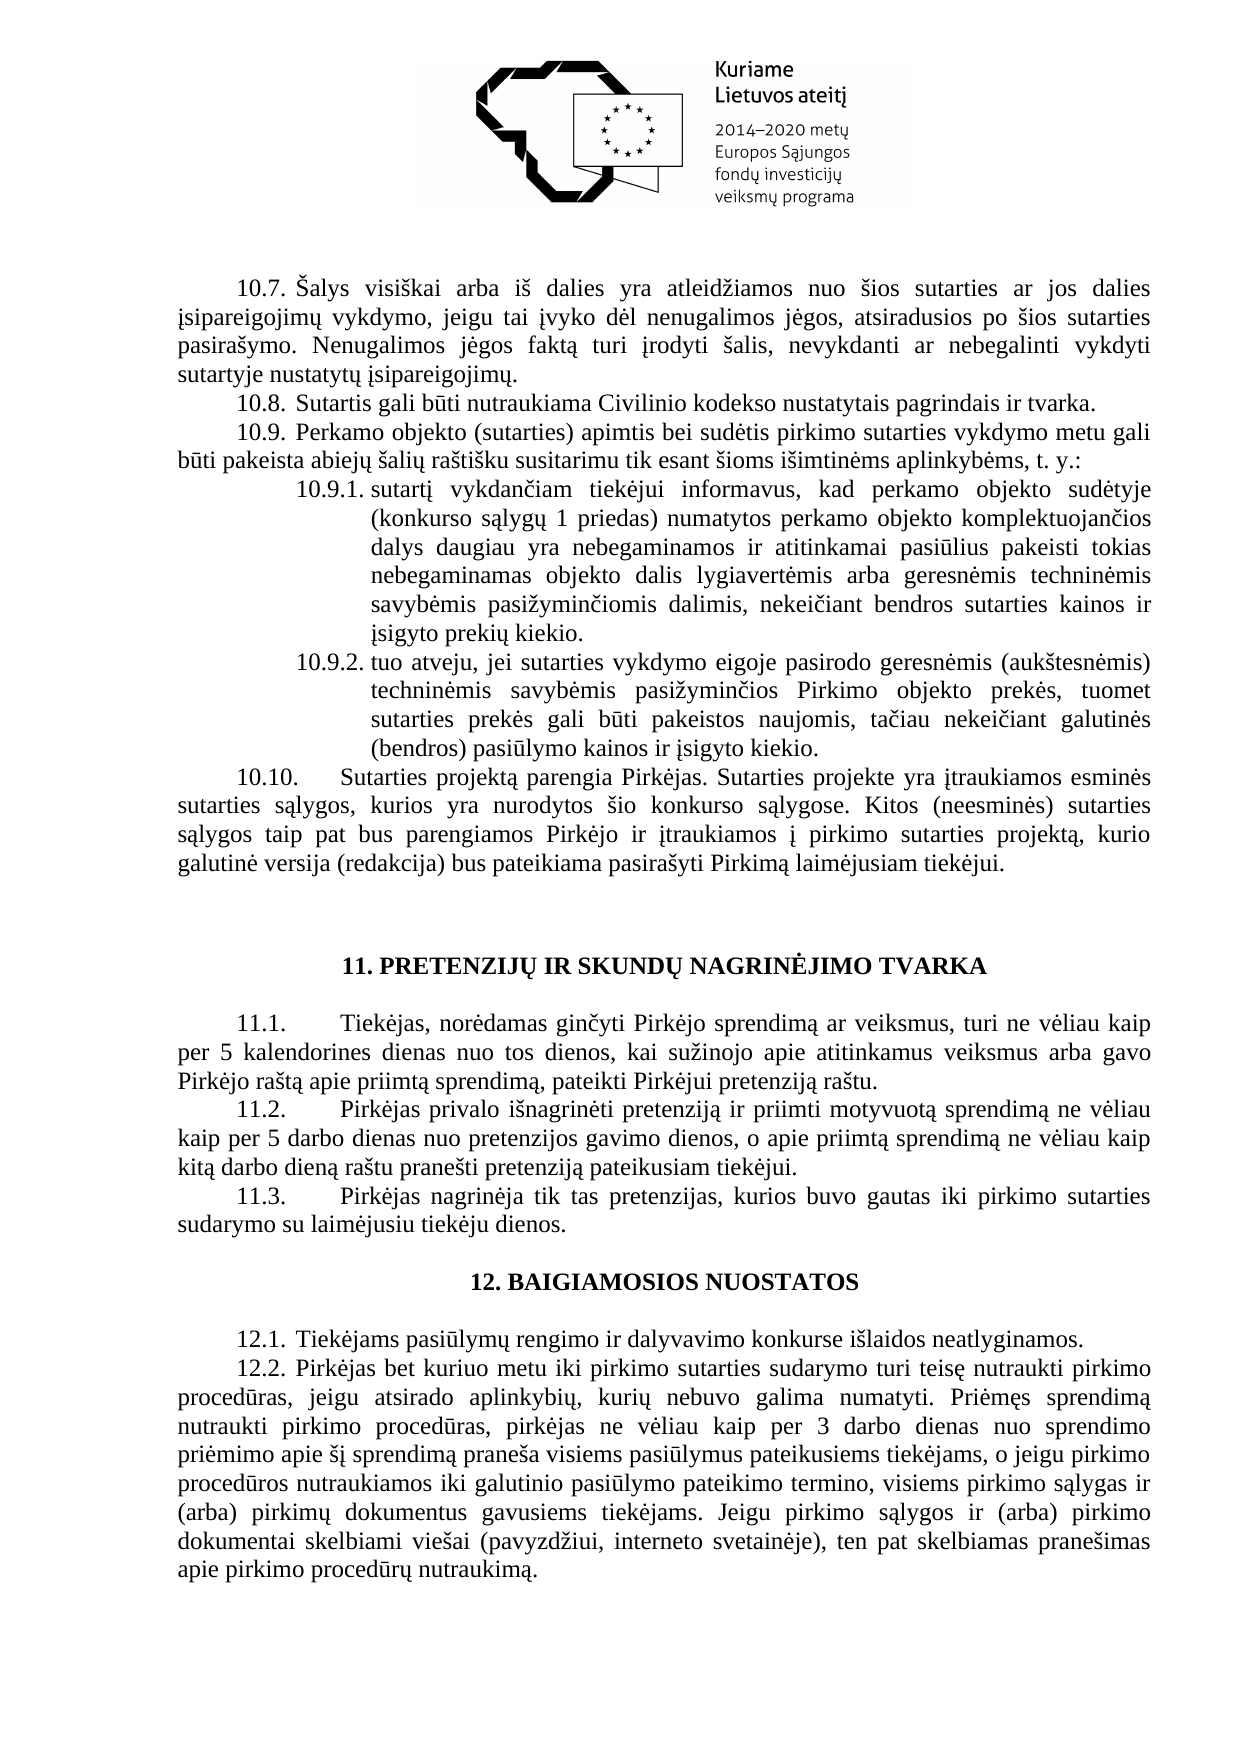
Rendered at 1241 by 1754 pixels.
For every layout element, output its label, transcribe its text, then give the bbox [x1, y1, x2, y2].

picture [413, 59, 915, 207]
list Sutartis gali būti nutraukiama Civilinio kodekso nustatytais pagrindais ir tvarka. [177, 388, 1152, 417]
list Baigiamosios nuostatos [177, 1267, 1152, 1296]
list Sutarties projektą parengia Pirkėjas. Sutarties projekte yra įtraukiamos esminės sutarties sąlygos, kurios yra nurodytos šio konkurso sąlygose. Kitos (neesminės) sutarties sąlygos taip pat bus parengiamos Pirkėjo ir įtraukiamos į pirkimo sutarties projektą, kurio galutinė versija (redakcija) bus pateikiama pasirašyti Pirkimą laimėjusiam tiekėjui. [177, 762, 1152, 877]
list Pirkėjas nagrinėja tik tas pretenzijas, kurios buvo gautas iki pirkimo sutarties sudarymo su laimėjusiu tiekėju dienos. [177, 1181, 1152, 1238]
list Šalys visiškai arba iš dalies yra atleidžiamos nuo šios sutarties ar jos dalies įsipareigojimų vykdymo, jeigu tai įvyko dėl nenugalimos jėgos, atsiradusios po šios sutarties pasirašymo. Nenugalimos jėgos faktą turi įrodyti šalis, nevykdanti ar nebegalinti vykdyti sutartyje nustatytų įsipareigojimų. [177, 273, 1152, 388]
list Pirkėjas bet kuriuo metu iki pirkimo sutarties sudarymo turi teisę nutraukti pirkimo procedūras, jeigu atsirado aplinkybių, kurių nebuvo galima numatyti. Priėmęs sprendimą nutraukti pirkimo procedūras, pirkėjas ne vėliau kaip per 3 darbo dienas nuo sprendimo priėmimo apie šį sprendimą praneša visiems pasiūlymus pateikusiems tiekėjams, o jeigu pirkimo procedūros nutraukiamos iki galutinio pasiūlymo pateikimo termino, visiems pirkimo sąlygas ir (arba) pirkimų dokumentus gavusiems tiekėjams. Jeigu pirkimo sąlygos ir (arba) pirkimo dokumentai skelbiami viešai (pavyzdžiui, interneto svetainėje), ten pat skelbiamas pranešimas apie pirkimo procedūrų nutraukimą. [177, 1353, 1152, 1583]
list Pirkėjas privalo išnagrinėti pretenziją ir priimti motyvuotą sprendimą ne vėliau kaip per 5 darbo dienas nuo pretenzijos gavimo dienos, o apie priimtą sprendimą ne vėliau kaip kitą darbo dieną raštu pranešti pretenziją pateikusiam tiekėjui. [177, 1094, 1152, 1181]
list Perkamo objekto (sutarties) apimtis bei sudėtis pirkimo sutarties vykdymo metu gali būti pakeista abiejų šalių raštišku susitarimu tik esant šioms išimtinėms aplinkybėms, t. y.: [177, 417, 1152, 474]
list Tiekėjams pasiūlymų rengimo ir dalyvavimo konkurse išlaidos neatlyginamos. [177, 1324, 1152, 1353]
list Tiekėjas, norėdamas ginčyti Pirkėjo sprendimą ar veiksmus, turi ne vėliau kaip per 5 kalendorines dienas nuo tos dienos, kai sužinojo apie atitinkamus veiksmus arba gavo Pirkėjo raštą apie priimtą sprendimą, pateikti Pirkėjui pretenziją raštu. [177, 1008, 1152, 1094]
list sutartį vykdančiam tiekėjui informavus, kad perkamo objekto sudėtyje (konkurso sąlygų 1 priedas) numatytos perkamo objekto komplektuojančios dalys daugiau yra nebegaminamos ir atitinkamai pasiūlius pakeisti tokias nebegaminamas objekto dalis lygiavertėmis arba geresnėmis techninėmis savybėmis pasižyminčiomis dalimis, nekeičiant bendros sutarties kainos ir įsigyto prekių kiekio. [296, 474, 1152, 647]
list tuo atveju, jei sutarties vykdymo eigoje pasirodo geresnėmis (aukštesnėmis) techninėmis savybėmis pasižyminčios Pirkimo objekto prekės, tuomet sutarties prekės gali būti pakeistos naujomis, tačiau nekeičiant galutinės (bendros) pasiūlymo kainos ir įsigyto kiekio. [296, 647, 1152, 762]
list PRETENZIJŲ IR SKUNDŲ NAGRINĖJIMO TVARKA [177, 951, 1152, 979]
